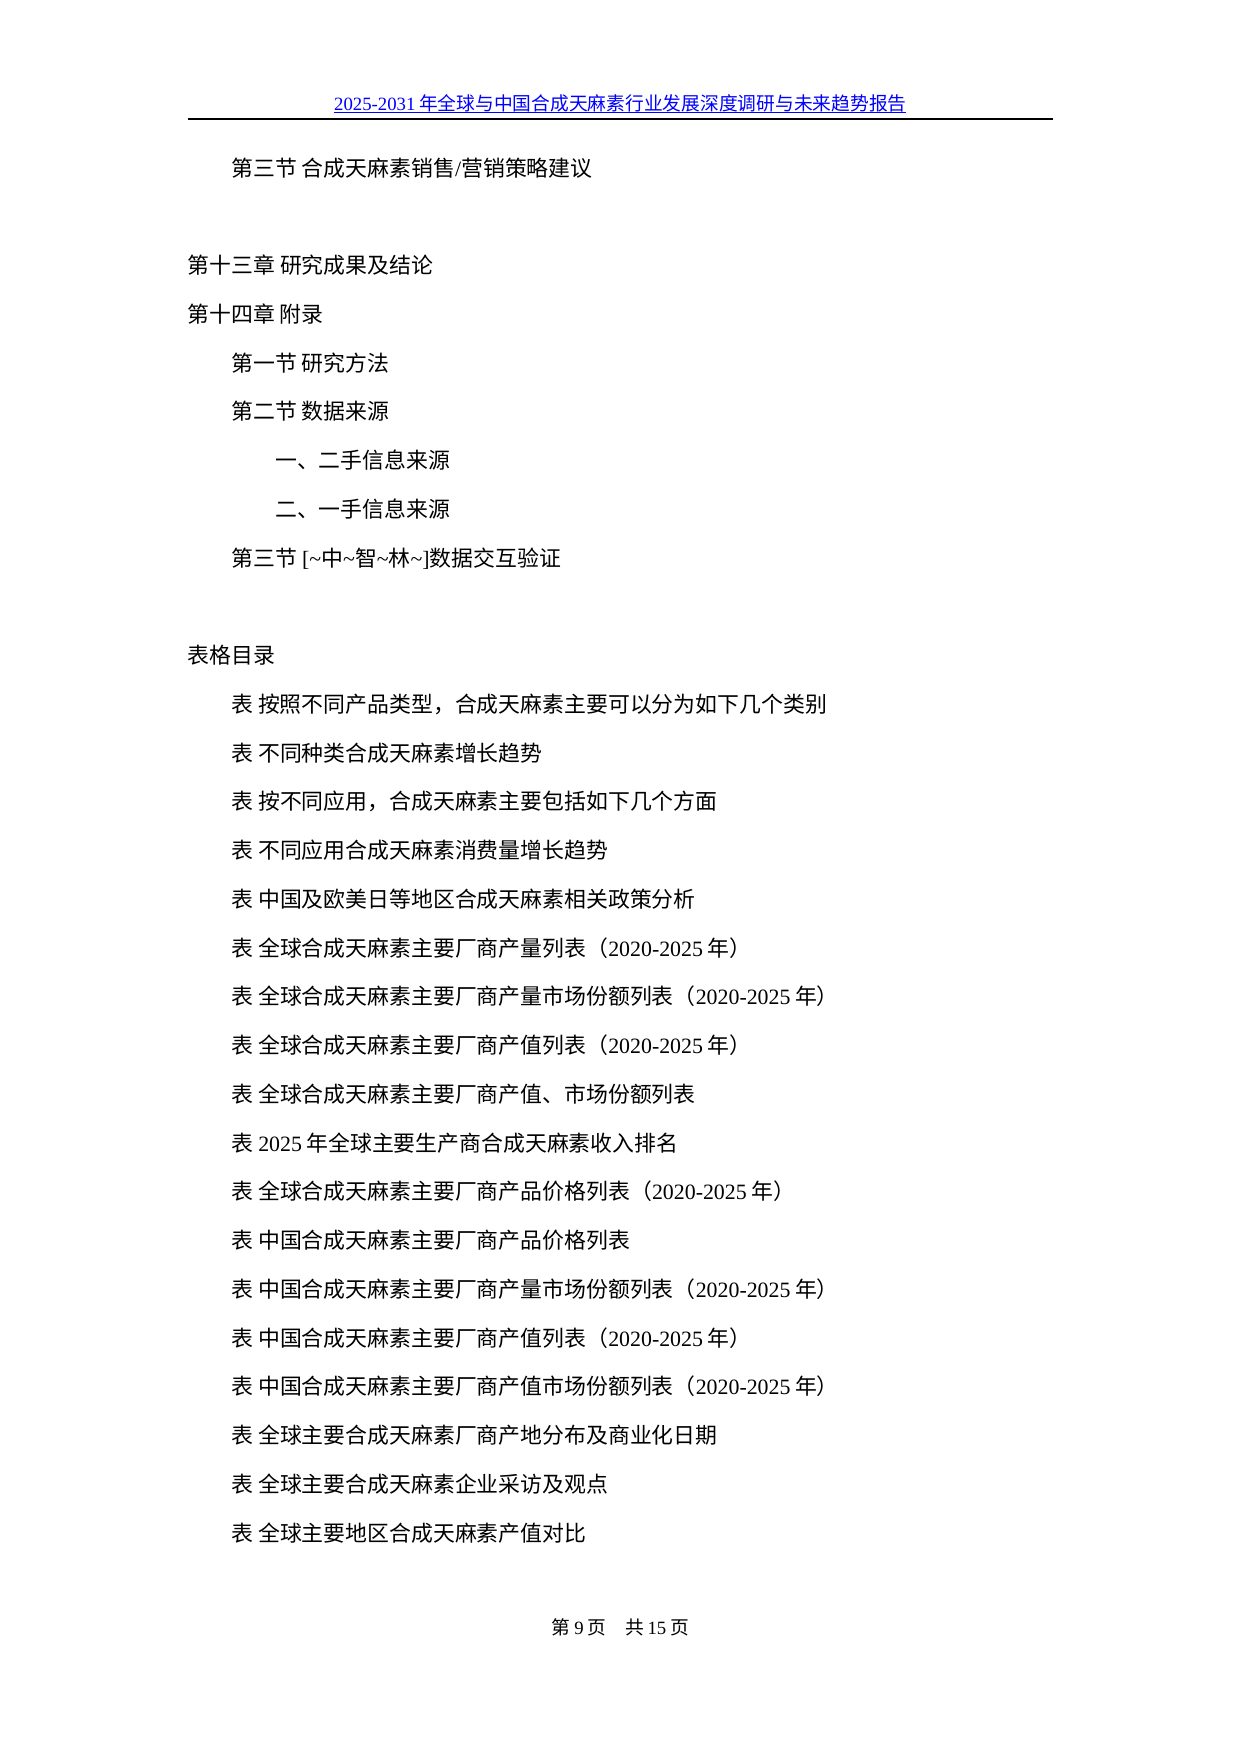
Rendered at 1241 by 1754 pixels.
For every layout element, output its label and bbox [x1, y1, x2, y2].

text [187, 150, 1053, 1548]
